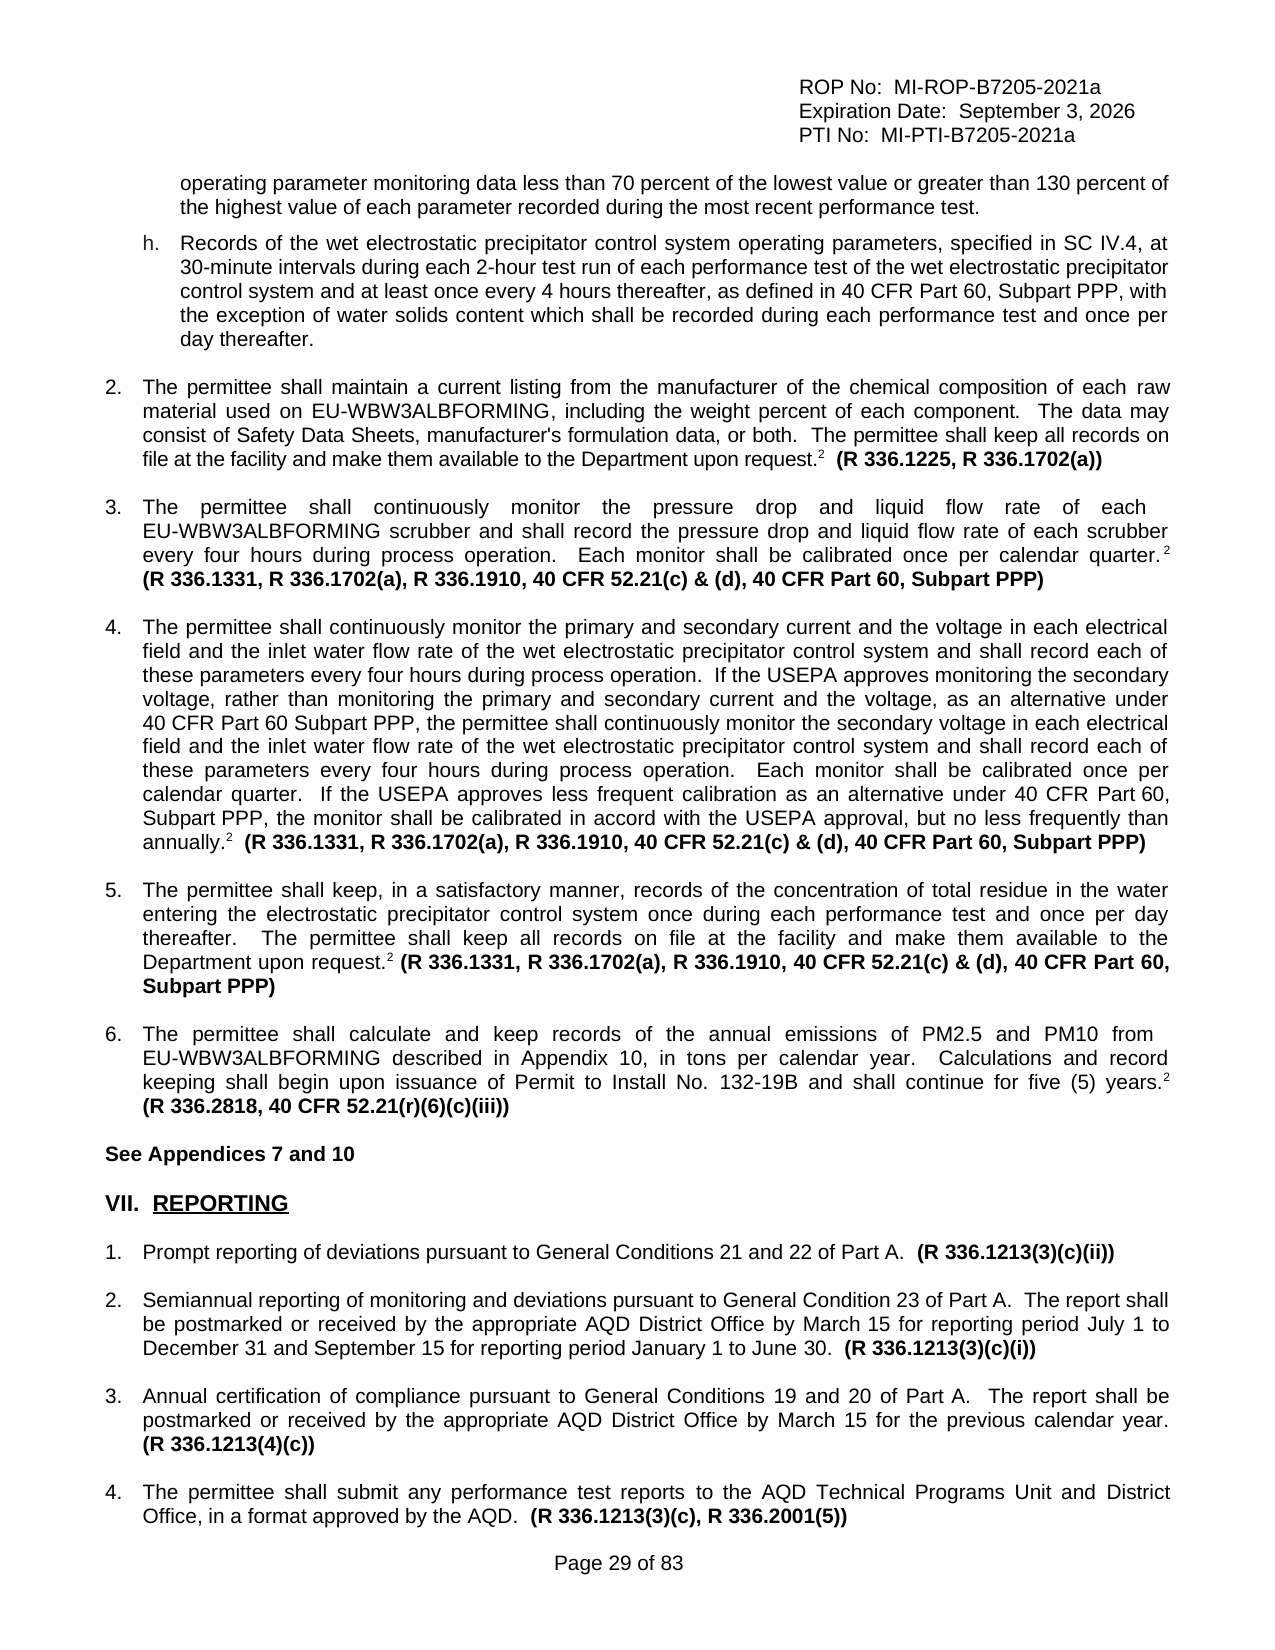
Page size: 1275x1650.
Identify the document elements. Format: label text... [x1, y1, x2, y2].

text 2. The permittee shall maintain a current listing from the manufacturer of the chemical composition of each raw material used on EU-WBW3ALBFORMING, including the weight percent of each component. The data may consist of Safety Data Sheets, manufacturer's formulation data, or both. The permittee shall keep all records on file at the facility and make them available to the Department upon request.2 (R 336.1225, R 336.1702(a)) [105, 375, 1170, 471]
list The permittee shall submit any performance test reports to the AQD Technical Programs Unit and District Office, in a format approved by the AQD. (R 336.1213(3)(c), R 336.2001(5)) [105, 1479, 1170, 1527]
text 3. The permittee shall continuously monitor the pressure drop and liquid flow rate of each EU-WBW3ALBFORMING scrubber and shall record the pressure drop and liquid flow rate of each scrubber every four hours during process operation. Each monitor shall be calibrated once per calendar quarter.2 (R 336.1331, R 336.1702(a), R 336.1910, 40 CFR 52.21(c) & (d), 40 CFR Part 60, Subpart PPP) [105, 495, 1170, 591]
text 5. The permittee shall keep, in a satisfactory manner, records of the concentration of total residue in the water entering the electrostatic precipitator control system once during each performance test and once per day thereafter. The permittee shall keep all records on file at the facility and make them available to the Department upon request.2 (R 336.1331, R 336.1702(a), R 336.1910, 40 CFR 52.21(c) & (d), 40 CFR Part 60, Subpart PPP) [105, 878, 1170, 998]
text 6. The permittee shall calculate and keep records of the annual emissions of PM2.5 and PM10 from EU-WBW3ALBFORMING described in Appendix 10, in tons per calendar year. Calculations and record keeping shall begin upon issuance of Permit to Install No. 132-19B and shall continue for five (5) years.2 (R 336.2818, 40 CFR 52.21(r)(6)(c)(iii)) [105, 1022, 1170, 1118]
text 3. Annual certification of compliance pursuant to General Conditions 19 and 20 of Part A. The report shall be postmarked or received by the appropriate AQD District Office by March 15 for the previous calendar year. (R 336.1213(4)(c)) [105, 1384, 1170, 1456]
text 4. The permittee shall continuously monitor the primary and secondary current and the voltage in each electrical field and the inlet water flow rate of the wet electrostatic precipitator control system and shall record each of these parameters every four hours during process operation. If the USEPA approves monitoring the secondary voltage, rather than monitoring the primary and secondary current and the voltage, as an alternative under 40 CFR Part 60 Subpart PPP, the permittee shall continuously monitor the secondary voltage in each electrical field and the inlet water flow rate of the wet electrostatic precipitator control system and shall record each of these parameters every four hours during process operation. Each monitor shall be calibrated once per calendar quarter. If the USEPA approves less frequent calibration as an alternative under 40 CFR Part 60, Subpart PPP, the monitor shall be calibrated in accord with the USEPA approval, but no less frequently than annually.2 (R 336.1331, R 336.1702(a), R 336.1910, 40 CFR 52.21(c) & (d), 40 CFR Part 60, Subpart PPP) [105, 614, 1170, 854]
text VII. REPORTING [105, 1189, 1170, 1216]
text See Appendices 7 and 10 [105, 1142, 1170, 1166]
list Records of the wet electrostatic precipitator control system operating parameters, specified in SC IV.4, at 30-minute intervals during each 2-hour test run of each performance test of the wet electrostatic precipitator control system and at least once every 4 hours thereafter, as defined in 40 CFR Part 60, Subpart PPP, with the exception of water solids content which shall be recorded during each performance test and once per day thereafter. [142, 231, 1170, 351]
text 1. Prompt reporting of deviations pursuant to General Conditions 21 and 22 of Part A. (R 336.1213(3)(c)(ii)) [105, 1240, 1170, 1264]
text 2. Semiannual reporting of monitoring and deviations pursuant to General Condition 23 of Part A. The report shall be postmarked or received by the appropriate AQD District Office by March 15 for reporting period July 1 to December 31 and September 15 for reporting period January 1 to June 30. (R 336.1213(3)(c)(i)) [105, 1288, 1170, 1360]
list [142, 171, 1170, 219]
